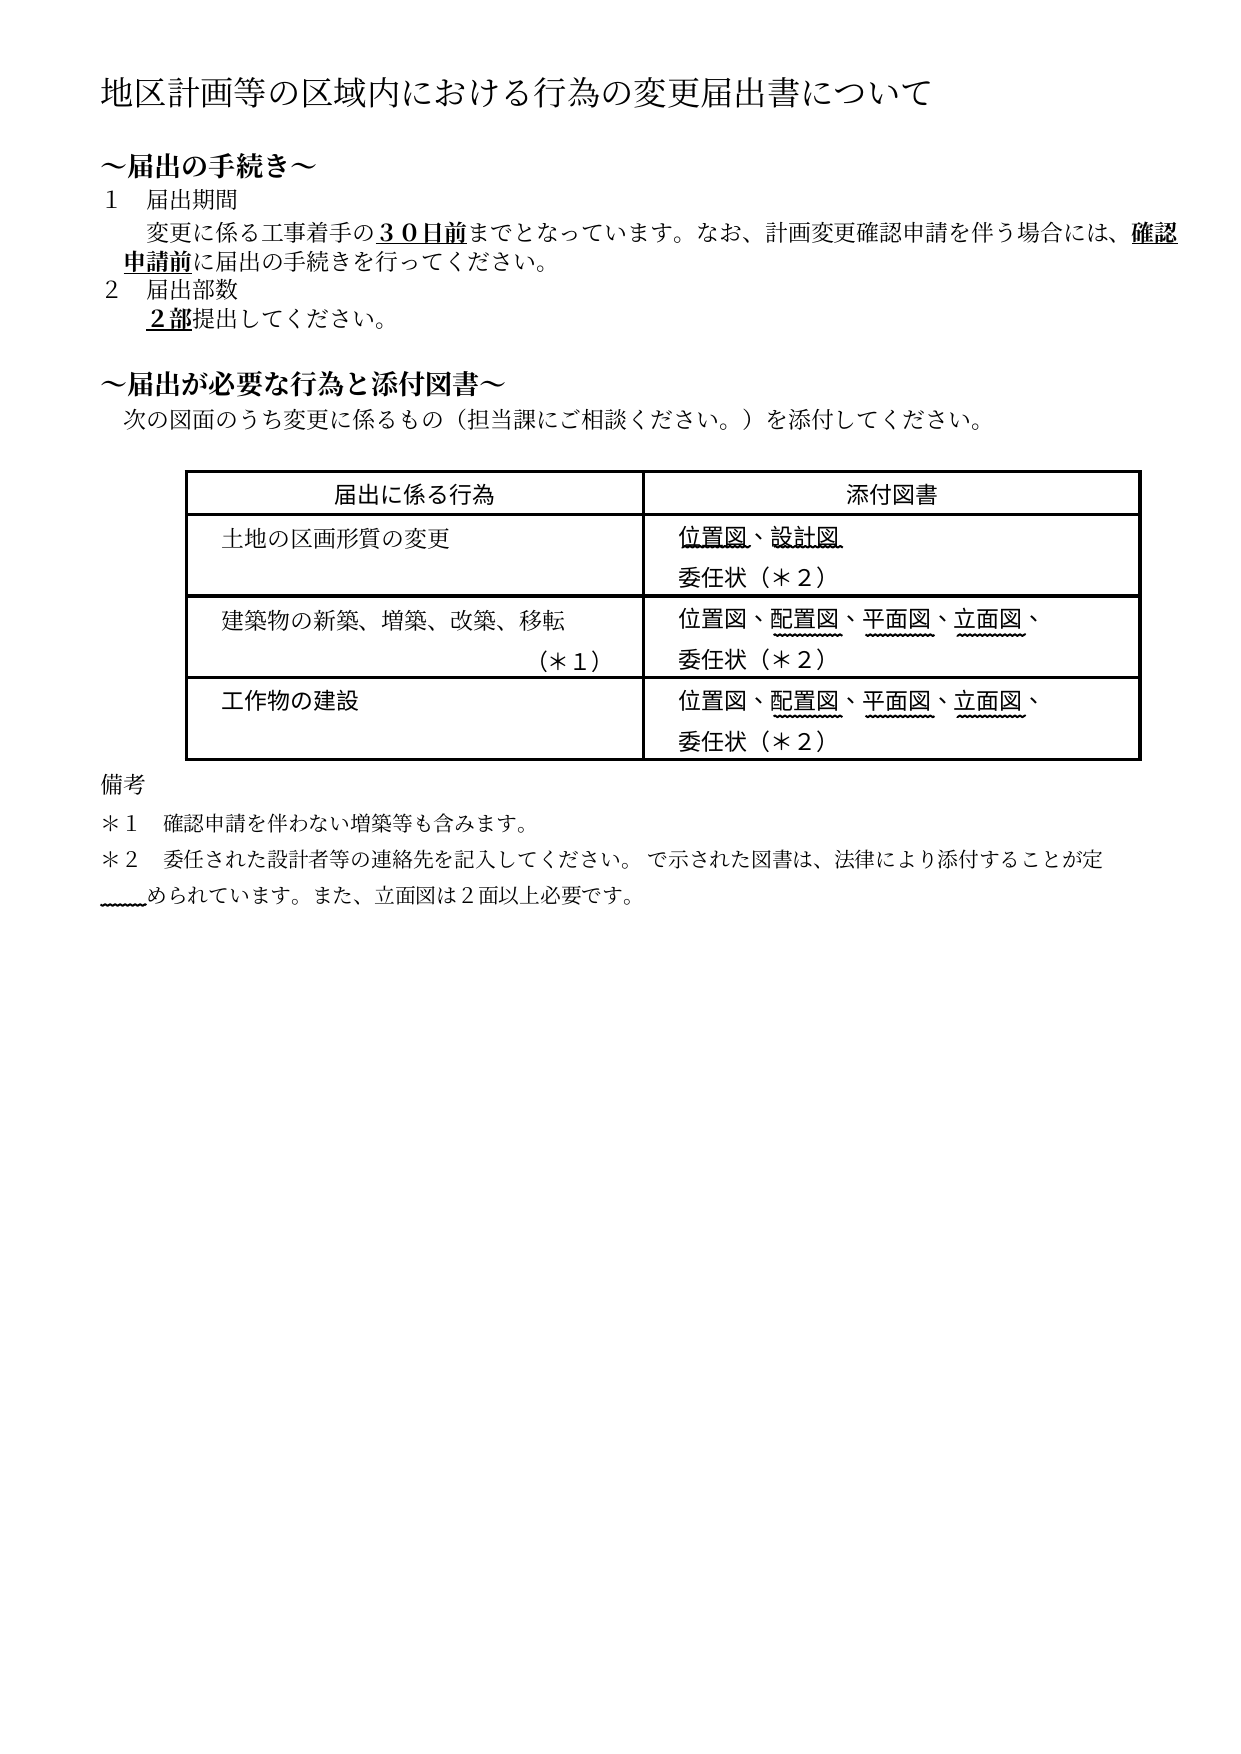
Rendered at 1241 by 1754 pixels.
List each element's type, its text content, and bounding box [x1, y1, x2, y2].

text 備考 [100, 767, 1180, 800]
table_cell 位置図、配置図、平面図、立面図、 委任状（＊２） [645, 598, 1138, 676]
table_header 届出に係る行為 [188, 473, 642, 512]
text ２ 届出部数 [100, 277, 1180, 303]
table_cell 位置図、配置図、平面図、立面図、 委任状（＊２） [645, 679, 1138, 758]
text 変更に係る工事着手の３０日前までとなっています。なお、計画変更確認申請を伴う場合には、確認 申請前に届出の手続きを行ってください。 [123, 217, 1180, 277]
table_cell 土地の区画形質の変更 [188, 516, 642, 594]
table_cell 建築物の新築、増築、改築、移転 （＊１） [188, 598, 642, 676]
text ＊１ 確認申請を伴わない増築等も含みます。 [100, 808, 1180, 838]
subtitle ～届出が必要な行為と添付図書～ [100, 363, 1180, 402]
table_cell 位置図、設計図 委任状（＊２） [645, 516, 1138, 594]
table_header 添付図書 [645, 473, 1138, 512]
text ＊２ 委任された設計者等の連絡先を記入してください。 で示された図書は、法律により添付することが定められています。また、立面図は２面以上必要です。 [100, 844, 1105, 910]
table_cell 工作物の建設 [188, 679, 642, 758]
text ２部提出してください。 [146, 303, 1180, 333]
subtitle ～届出の手続き～ [100, 145, 1180, 184]
text 地区計画等の区域内における行為の変更届出書について [100, 71, 1180, 113]
text １ 届出期間 [100, 184, 1180, 214]
text 次の図面のうち変更に係るもの（担当課にご相談ください。）を添付してください。 [123, 403, 1180, 436]
